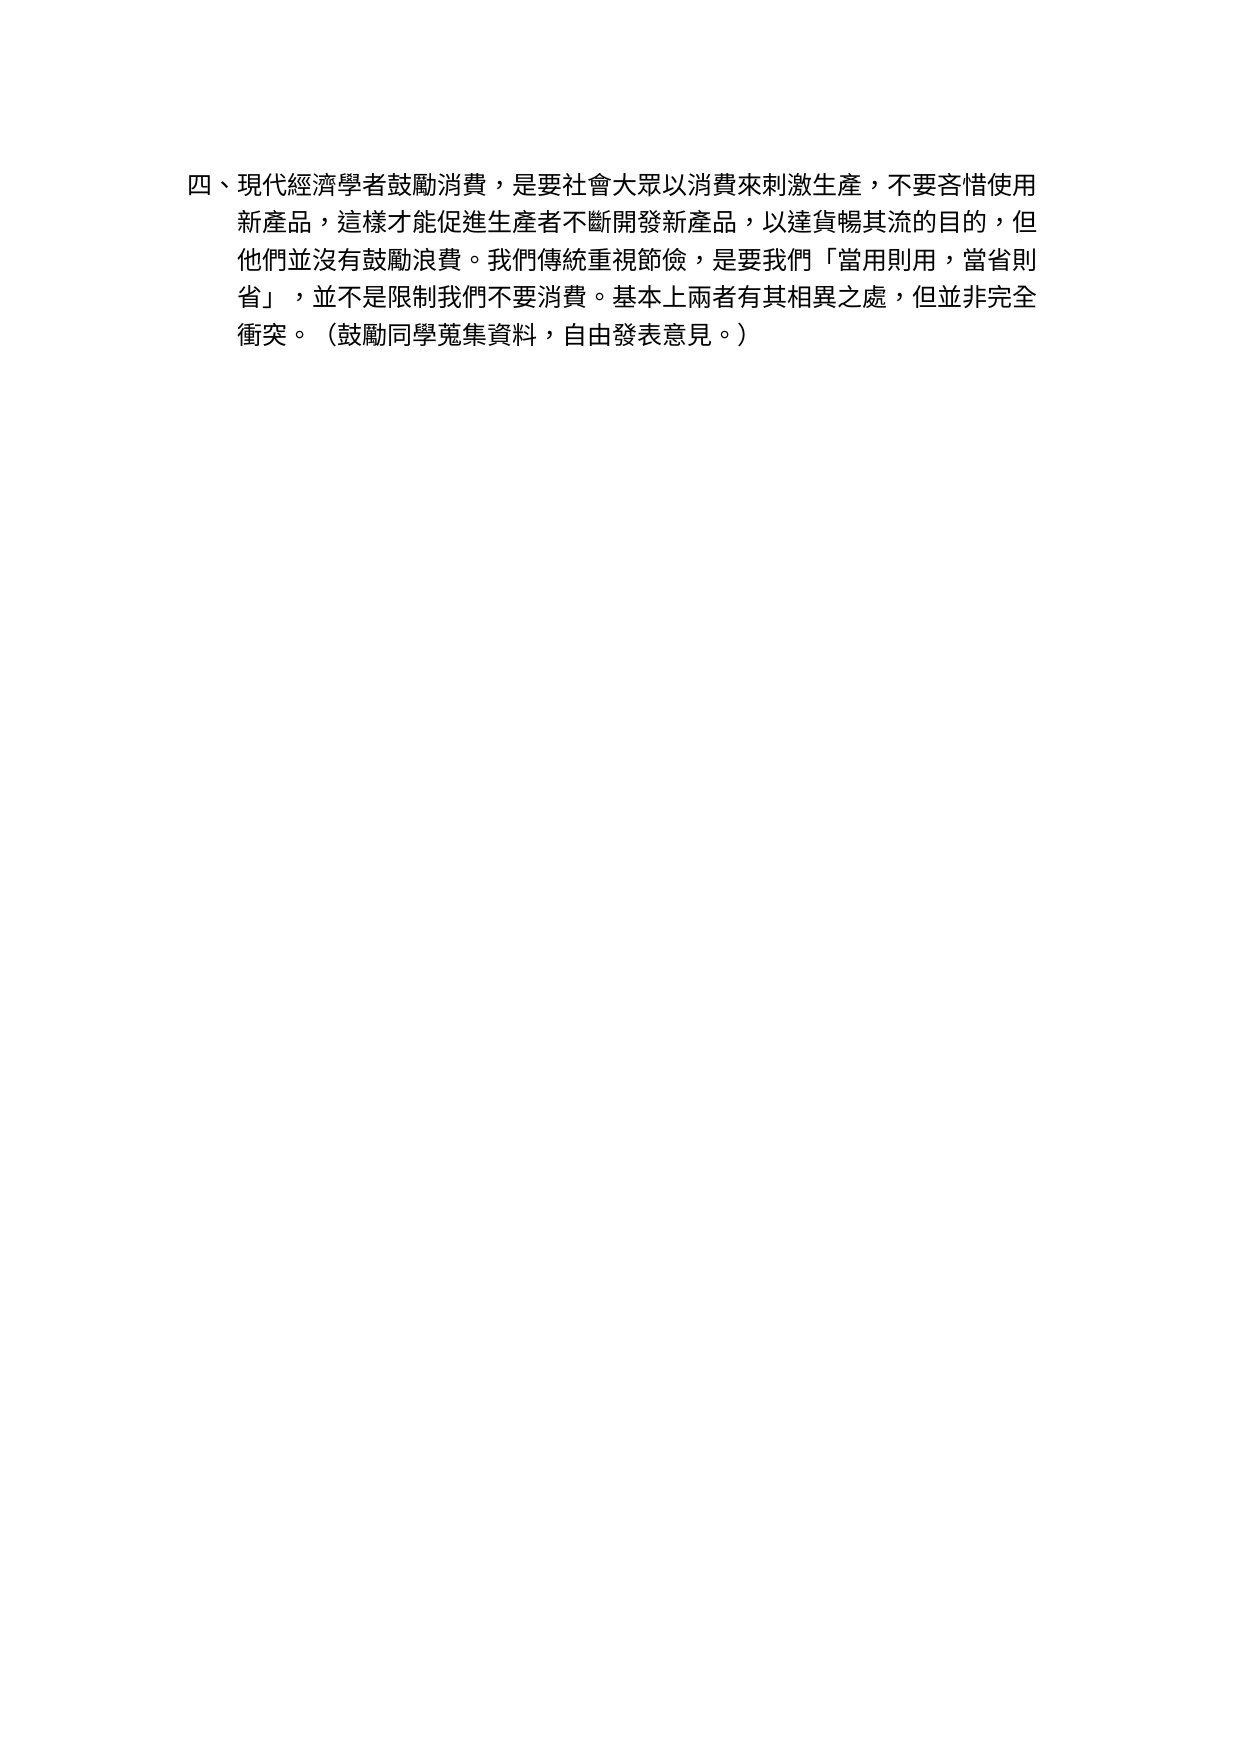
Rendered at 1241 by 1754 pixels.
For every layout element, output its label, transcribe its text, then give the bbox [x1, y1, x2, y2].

text 四、現代經濟學者鼓勵消費，是要社會大眾以消費來刺激生產，不要吝惜使用新產品，這樣才能促進生產者不斷開發新產品，以達貨暢其流的目的，但他們並沒有鼓勵浪費。我們傳統重視節儉，是要我們「當用則用，當省則省」，並不是限制我們不要消費。基本上兩者有其相異之處，但並非完全衝突。（鼓勵同學蒐集資料，自由發表意見。） [187, 164, 1053, 352]
